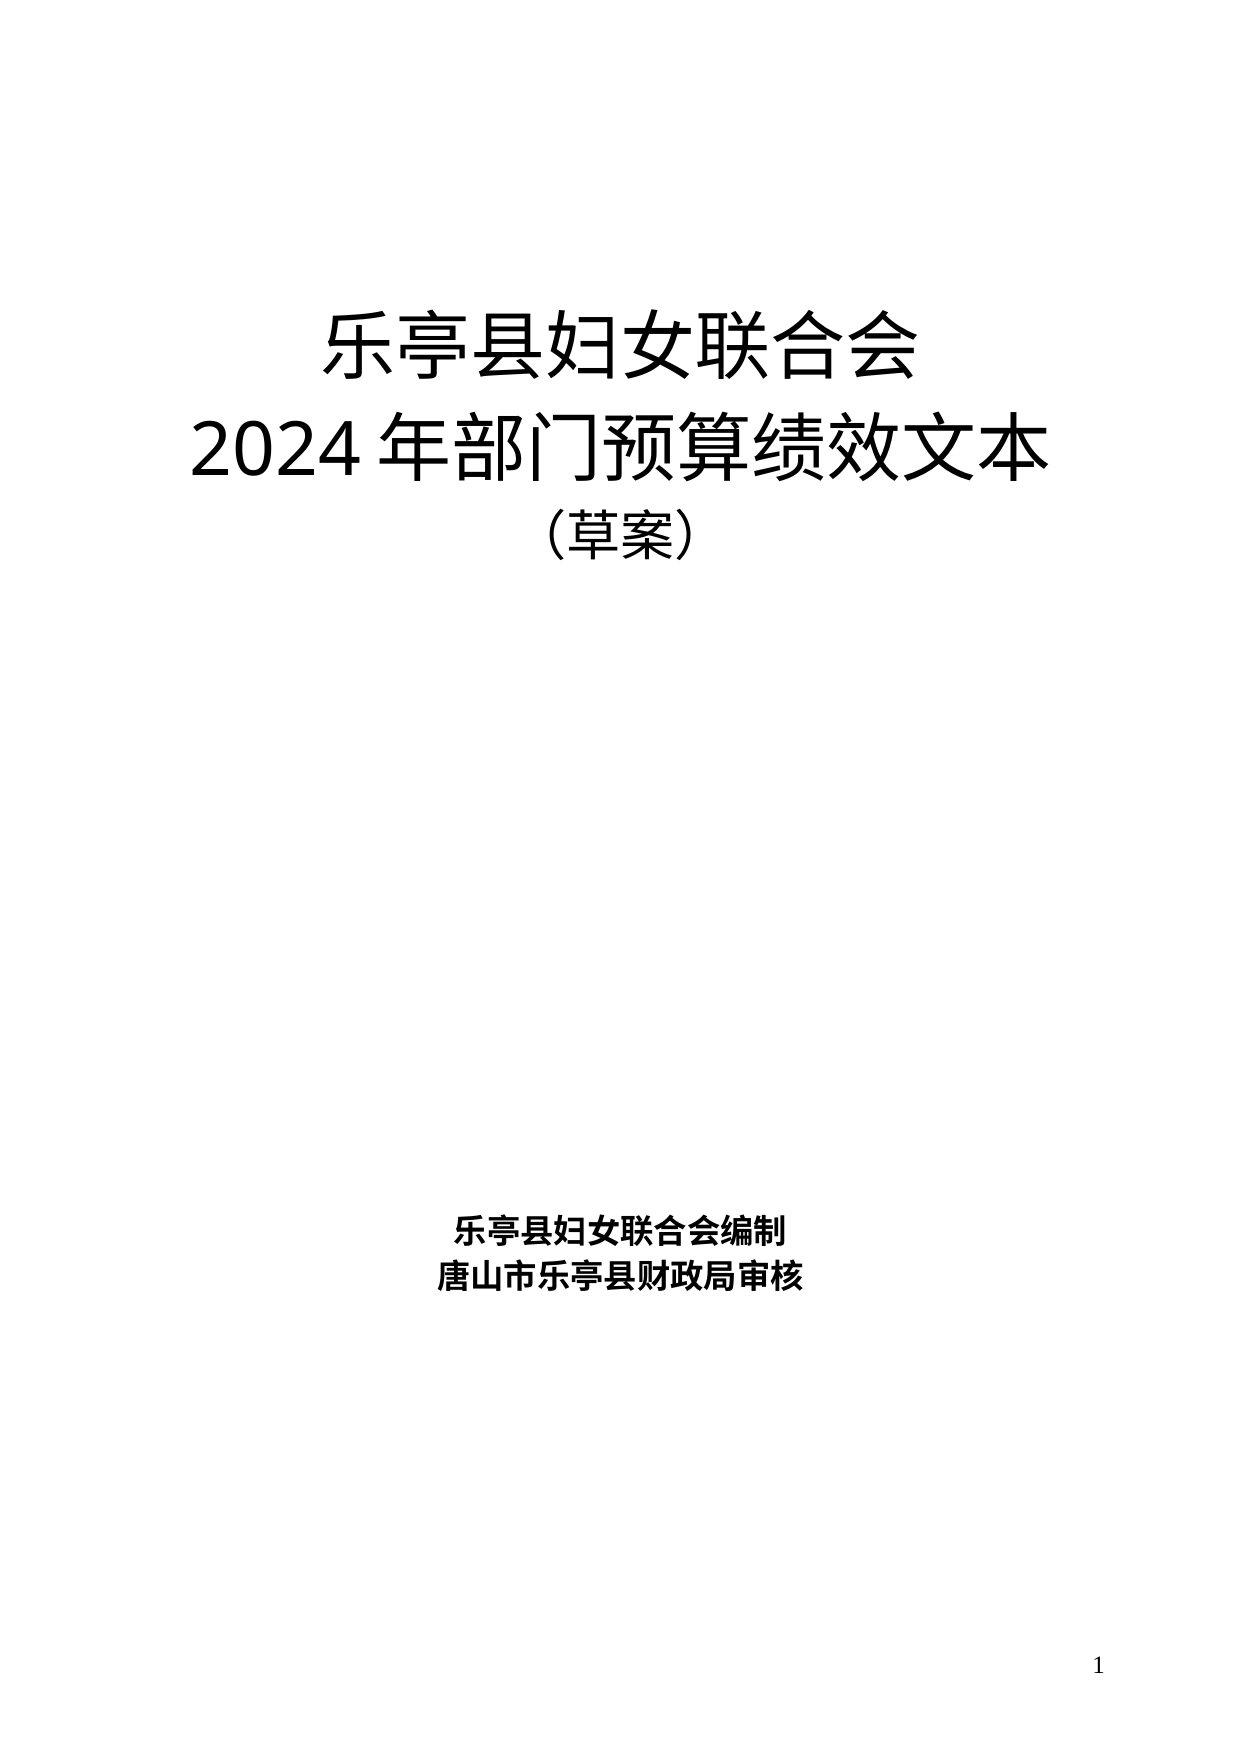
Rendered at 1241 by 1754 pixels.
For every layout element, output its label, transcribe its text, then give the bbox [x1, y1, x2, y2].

text （草案） [136, 497, 1104, 571]
text 唐山市乐亭县财政局审核 [136, 1253, 1104, 1298]
text 乐亭县妇女联合会 [136, 293, 1104, 395]
text 乐亭县妇女联合会编制 [136, 1208, 1104, 1253]
text 2024年部门预算绩效文本 [136, 395, 1104, 497]
